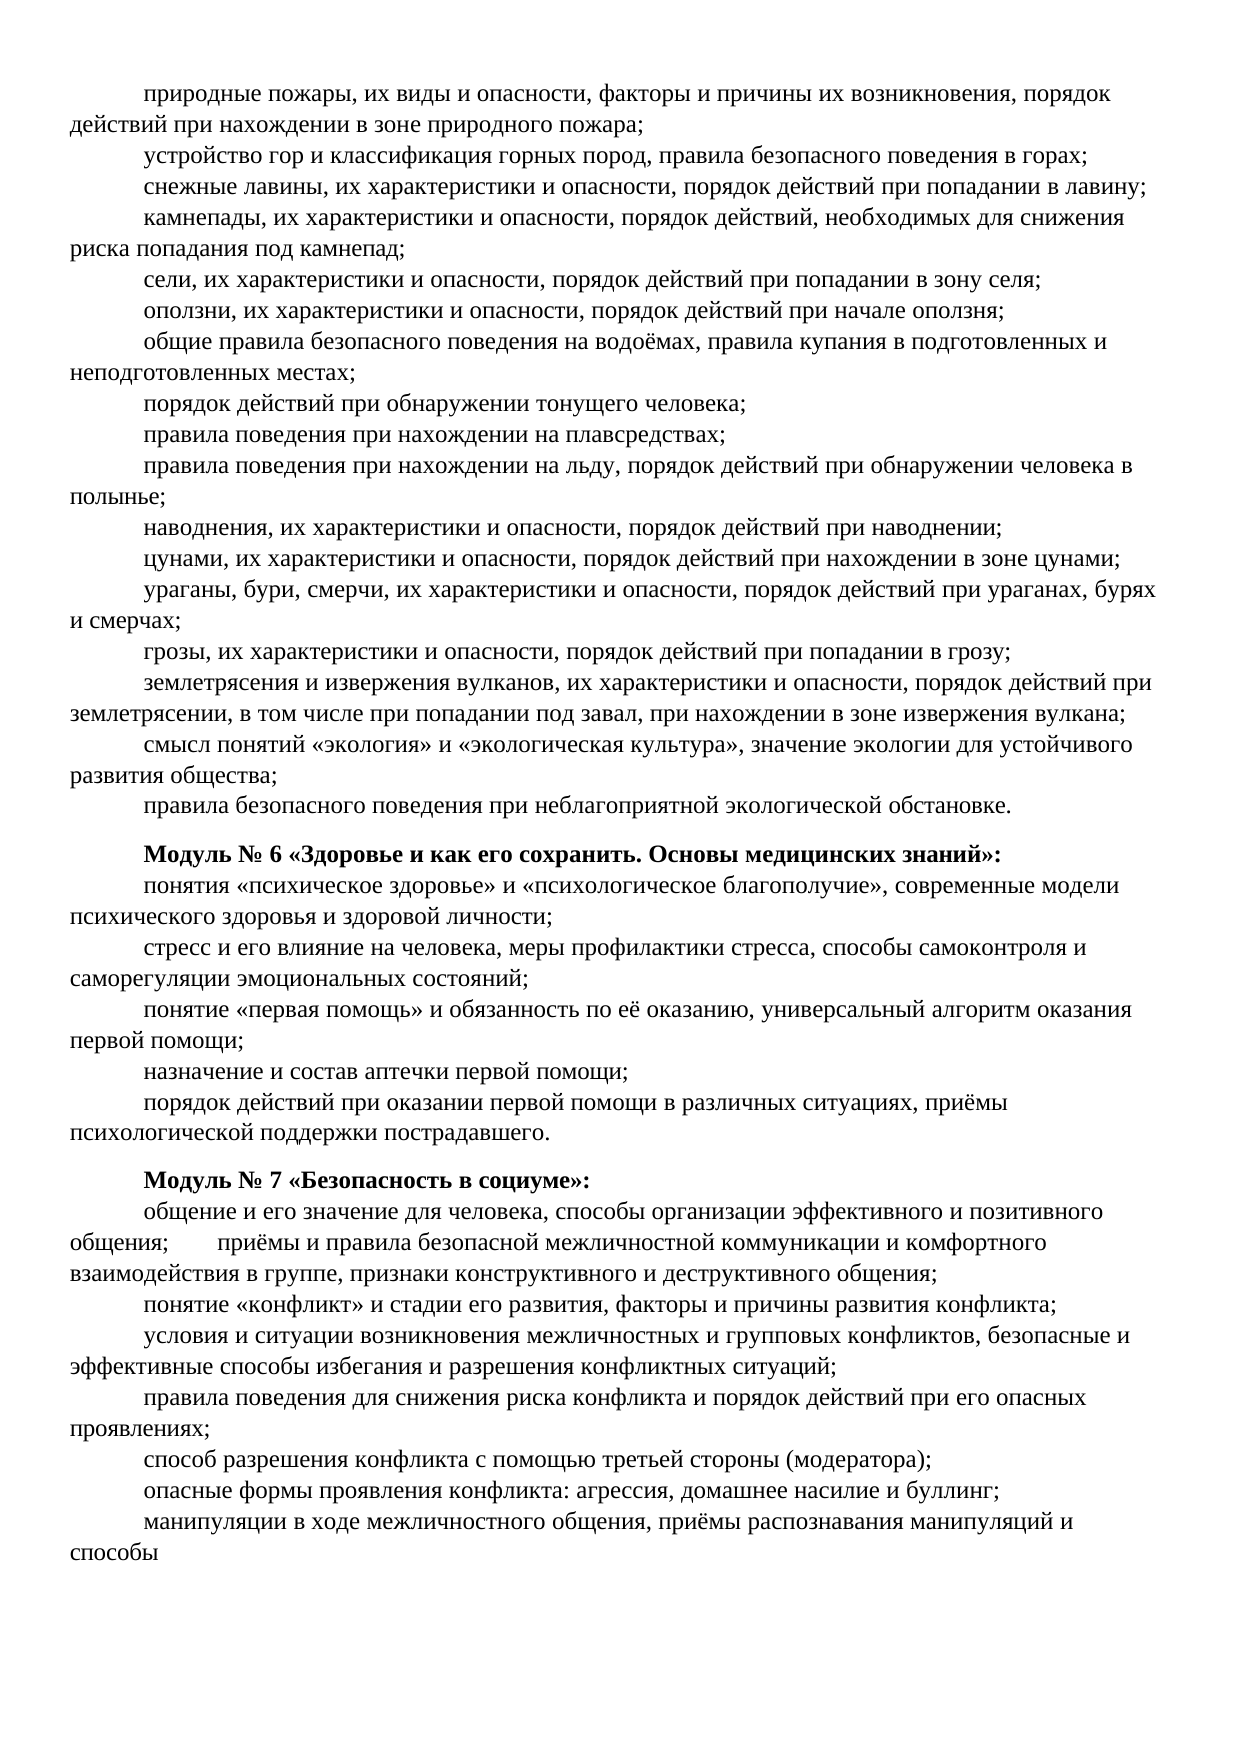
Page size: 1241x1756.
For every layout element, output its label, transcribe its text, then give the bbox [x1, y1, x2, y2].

text общение и его значение для человека, способы организации эффективного и позитивного общения; приёмы и правила безопасной межличностной коммуникации и комфортного взаимодействия в группе, признаки конструктивного и деструктивного общения; [69, 1196, 1103, 1287]
text назначение и состав аптечки первой помощи; [143, 1056, 1181, 1085]
text понятие «конфликт» и стадии его развития, факторы и причины развития конфликта; условия и ситуации возникновения межличностных и групповых конфликтов, безопасные и [143, 1289, 1141, 1349]
text землетрясения и извержения вулканов, их характеристики и опасности, порядок действий при землетрясении, в том числе при попадании под завал, при нахождении в зоне извержения вулкана; [69, 667, 1181, 727]
text правила поведения при нахождении на льду, порядок действий при обнаружении человека в полынье; [69, 450, 1181, 510]
text способ разрешения конфликта с помощью третьей стороны (модератора); опасные формы проявления конфликта: агрессия, домашнее насилие и буллинг; [143, 1444, 1020, 1504]
text правила безопасного поведения при неблагоприятной экологической обстановке. [143, 791, 1181, 819]
text природные пожары, их виды и опасности, факторы и причины их возникновения, порядок действий при нахождении в зоне природного пожара; [69, 78, 1181, 138]
text стресс и его влияние на человека, меры профилактики стресса, способы самоконтроля и саморегуляции эмоциональных состояний; [69, 932, 1181, 992]
text понятие «первая помощь» и обязанность по её оказанию, универсальный алгоритм оказания первой помощи; [69, 994, 1181, 1054]
text и смерчах; [69, 605, 1181, 634]
text смысл понятий «экология» и «экологическая культура», значение экологии для устойчивого развития общества; [69, 729, 1181, 789]
text порядок действий при обнаружении тонущего человека; правила поведения при нахождении на плавсредствах; [143, 388, 781, 448]
text наводнения, их характеристики и опасности, порядок действий при наводнении; [143, 512, 1181, 541]
text устройство гор и классификация горных пород, правила безопасного поведения в горах; снежные лавины, их характеристики и опасности, порядок действий при попадании в лавину; камнепады, их характеристики и опасности, порядок действий, необходимых для снижения [143, 140, 1159, 231]
text манипуляции в ходе межличностного общения, приёмы распознавания манипуляций и способы [69, 1506, 1103, 1566]
text понятия «психическое здоровье» и «психологическое благополучие», современные модели психического здоровья и здоровой личности; [69, 870, 1181, 929]
text риска попадания под камнепад; [69, 233, 1181, 262]
text общие правила безопасного поведения на водоёмах, правила купания в подготовленных и неподготовленных местах; [69, 326, 1181, 386]
text порядок действий при оказании первой помощи в различных ситуациях, приёмы психологической поддержки пострадавшего. [69, 1087, 1181, 1146]
text грозы, их характеристики и опасности, порядок действий при попадании в грозу; [143, 636, 1181, 665]
text сели, их характеристики и опасности, порядок действий при попадании в зону селя; оползни, их характеристики и опасности, порядок действий при начале оползня; [143, 264, 1103, 324]
subtitle Модуль № 7 «Безопасность в социуме»: [143, 1165, 1181, 1194]
text правила поведения для снижения риска конфликта и порядок действий при его опасных проявлениях; [69, 1382, 1181, 1442]
text эффективные способы избегания и разрешения конфликтных ситуаций; [69, 1351, 1181, 1380]
subtitle Модуль № 6 «Здоровье и как его сохранить. Основы медицинских знаний»: [143, 839, 1181, 868]
text цунами, их характеристики и опасности, порядок действий при нахождении в зоне цунами; ураганы, бури, смерчи, их характеристики и опасности, порядок действий при ураганах, бурях [143, 543, 1181, 602]
